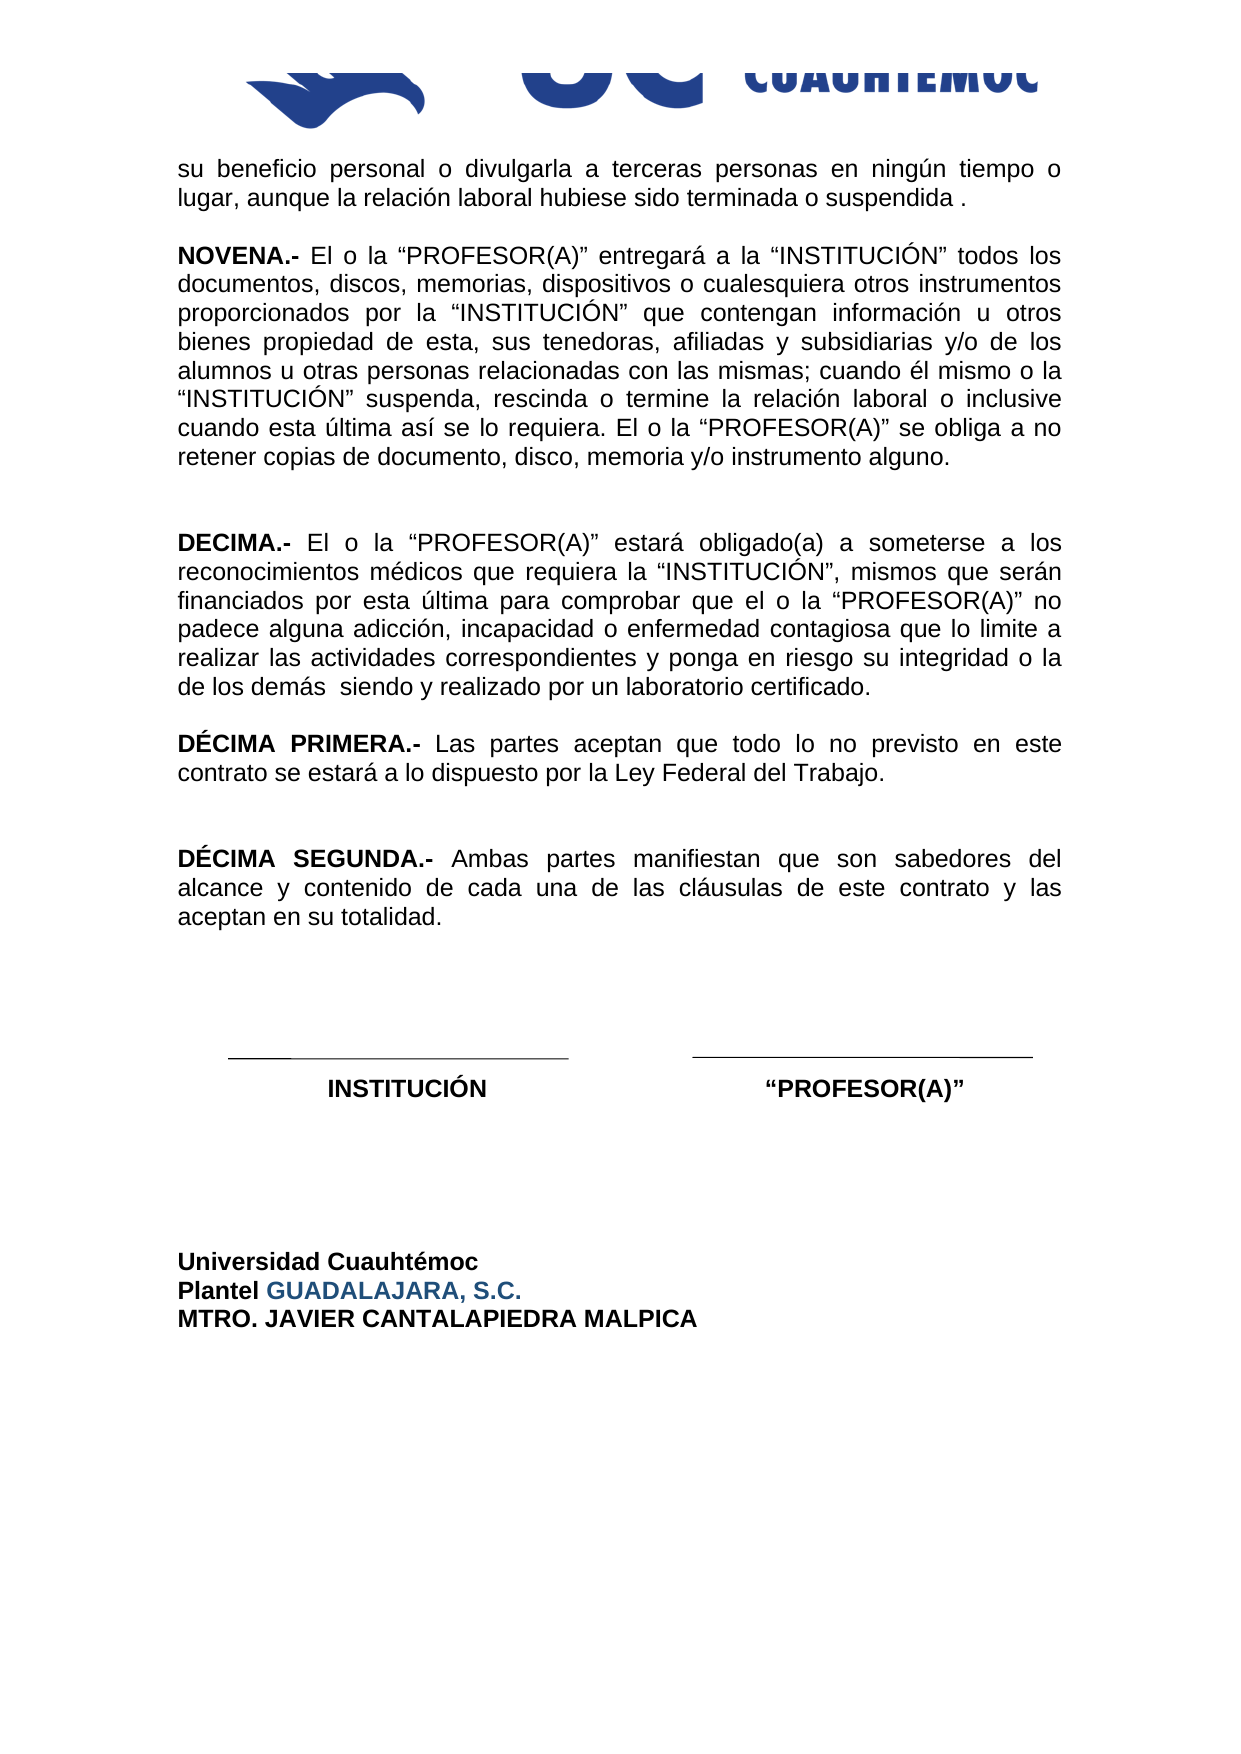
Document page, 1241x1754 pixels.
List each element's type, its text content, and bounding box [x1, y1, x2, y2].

text DÉCIMA SEGUNDA.- Ambas partes manifiestan que son sabedores del alcance y contenido de cada una de las cláusulas de este contrato y las aceptan en su totalidad. [177, 844, 1063, 931]
text DÉCIMA PRIMERA.- Las partes aceptan que todo lo no previsto en este contrato se estará a lo dispuesto por la Ley Federal del Trabajo. [177, 729, 1063, 787]
text NOVENA.- El o la “PROFESOR(A)” entregará a la “INSTITUCIÓN” todos los documentos, discos, memorias, dispositivos o cualesquiera otros instrumentos proporcionados por la “INSTITUCIÓN” que contengan información u otros bienes propiedad de esta, sus tenedoras, afiliadas y subsidiarias y/o de los alumnos u otras personas relacionadas con las mismas; cuando él mismo o la “INSTITUCIÓN” suspenda, rescinda o termine la relación laboral o inclusive cuando esta última así se lo requiera. El o la “PROFESOR(A)” se obliga a no retener copias de documento, disco, memoria y/o instrumento alguno. [177, 241, 1063, 471]
text INSTITUCIÓN “PROFESOR(A)” [177, 1074, 1063, 1103]
text MTRO. JAVIER CANTALAPIEDRA MALPICA [177, 1304, 1063, 1333]
picture [177, 73, 1063, 139]
text Plantel GUADALAJARA, S.C. [177, 1276, 1063, 1304]
text DECIMA.- El o la “PROFESOR(A)” estará obligado(a) a someterse a los reconocimientos médicos que requiera la “INSTITUCIÓN”, mismos que serán financiados por esta última para comprobar que el o la “PROFESOR(A)” no padece alguna adicción, incapacidad o enfermedad contagiosa que lo limite a realizar las actividades correspondientes y ponga en riesgo su integridad o la de los demás siendo y realizado por un laboratorio certificado. [177, 528, 1063, 701]
text Universidad Cuauhtémoc [177, 1247, 1063, 1276]
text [177, 154, 1063, 212]
